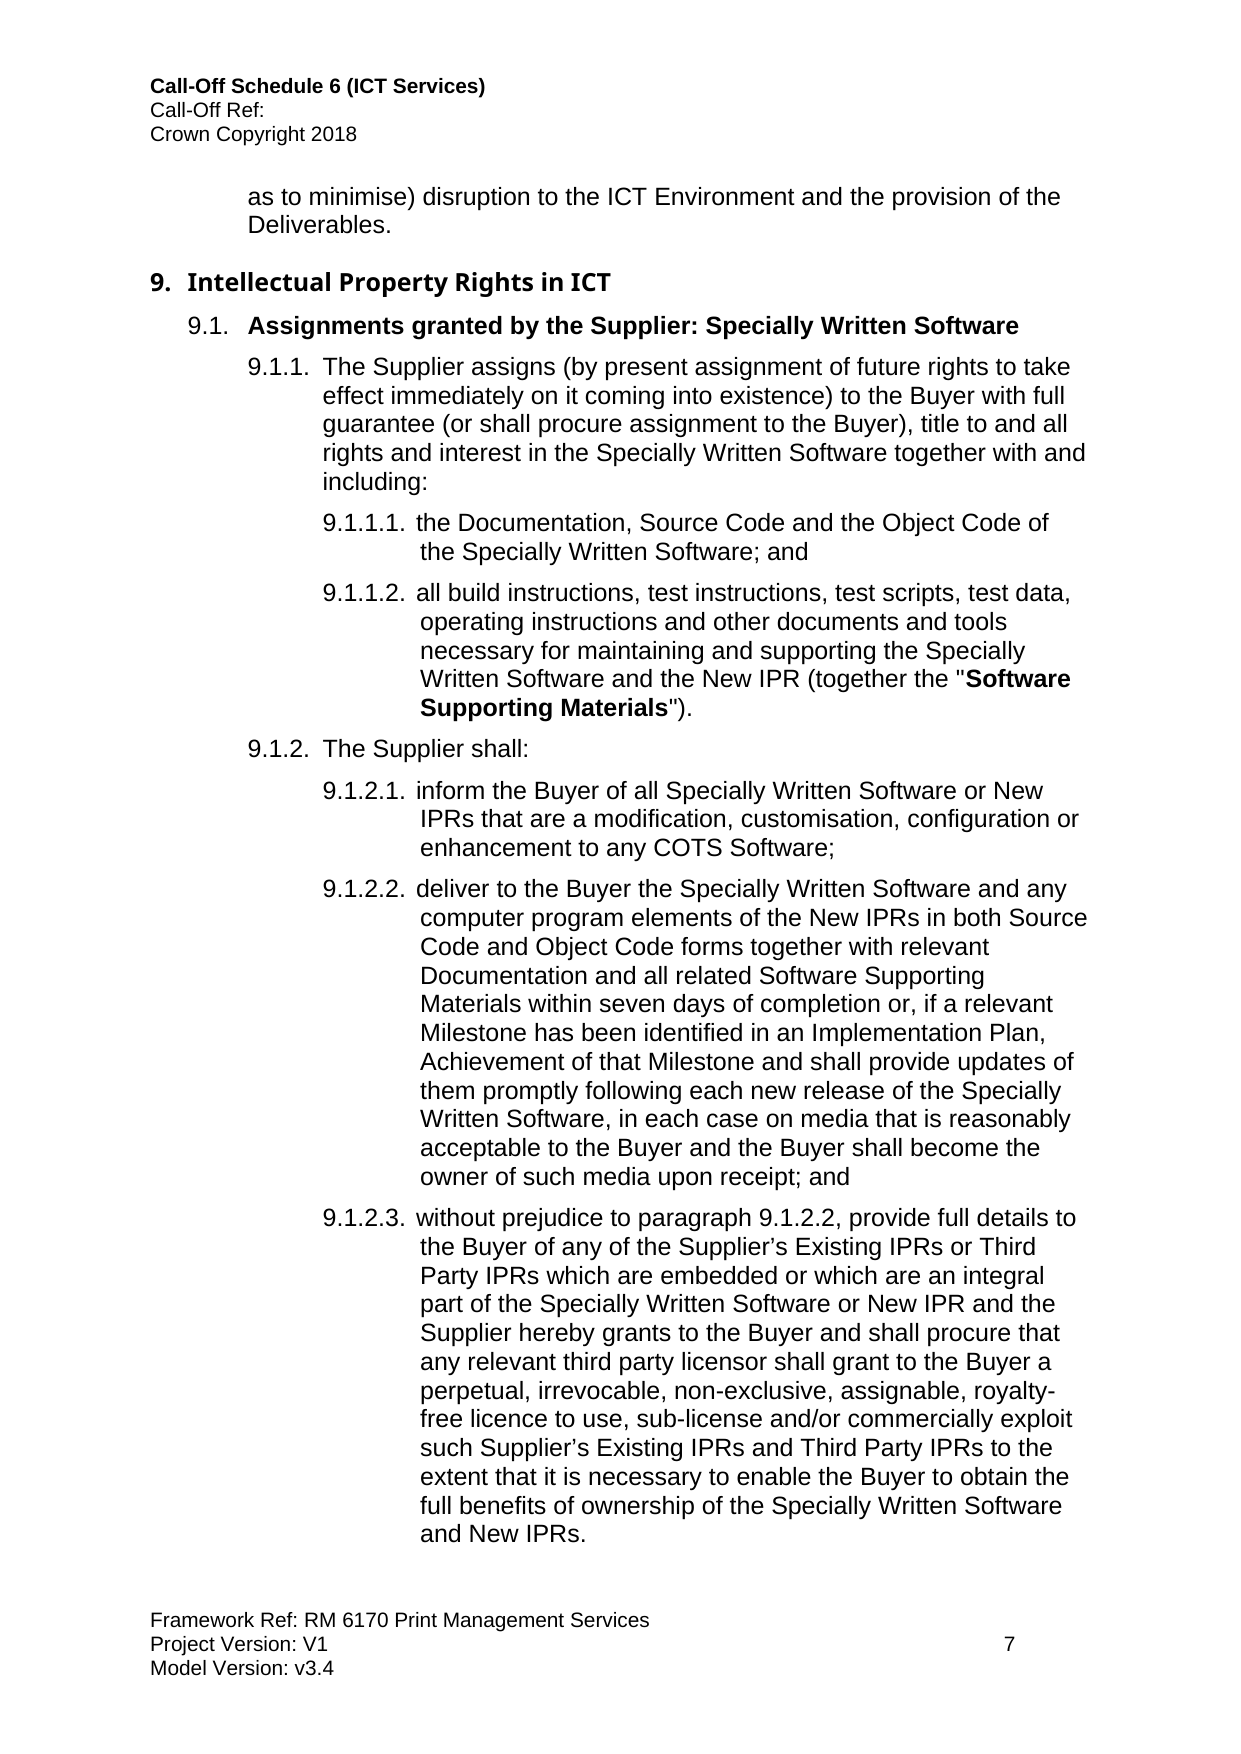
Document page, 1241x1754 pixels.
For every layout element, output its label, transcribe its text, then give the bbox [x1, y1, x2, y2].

list inform the Buyer of all Specially Written Software or New IPRs that are a modification, customisation, configuration or enhancement to any COTS Software; [322, 776, 1090, 862]
list the Documentation, Source Code and the Object Code of the Specially Written Software; and [322, 508, 1090, 566]
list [187, 182, 1090, 239]
list all build instructions, test instructions, test scripts, test data, operating instructions and other documents and tools necessary for maintaining and supporting the Specially Written Software and the New IPR (together the "Software Supporting Materials"). [322, 578, 1090, 722]
list deliver to the Buyer the Specially Written Software and any computer program elements of the New IPRs in both Source Code and Object Code forms together with relevant Documentation and all related Software Supporting Materials within seven days of completion or, if a relevant Milestone has been identified in an Implementation Plan, Achievement of that Milestone and shall provide updates of them promptly following each new release of the Specially Written Software, in each case on media that is reasonably acceptable to the Buyer and the Buyer shall become the owner of such media upon receipt; and [322, 874, 1090, 1191]
list Intellectual Property Rights in ICT [150, 264, 1090, 298]
list without prejudice to paragraph 9.1.2.2, provide full details to the Buyer of any of the Supplier’s Existing IPRs or Third Party IPRs which are embedded or which are an integral part of the Specially Written Software or New IPR and the Supplier hereby grants to the Buyer and shall procure that any relevant third party licensor shall grant to the Buyer a perpetual, irrevocable, non-exclusive, assignable, royalty-free licence to use, sub-license and/or commercially exploit such Supplier’s Existing IPRs and Third Party IPRs to the extent that it is necessary to enable the Buyer to obtain the full benefits of ownership of the Specially Written Software and New IPRs. [322, 1203, 1090, 1548]
list Assignments granted by the Supplier: Specially Written Software [187, 311, 1090, 339]
list The Supplier shall: [247, 734, 1090, 763]
list The Supplier assigns (by present assignment of future rights to take effect immediately on it coming into existence) to the Buyer with full guarantee (or shall procure assignment to the Buyer), title to and all rights and interest in the Specially Written Software together with and including: [247, 352, 1090, 496]
